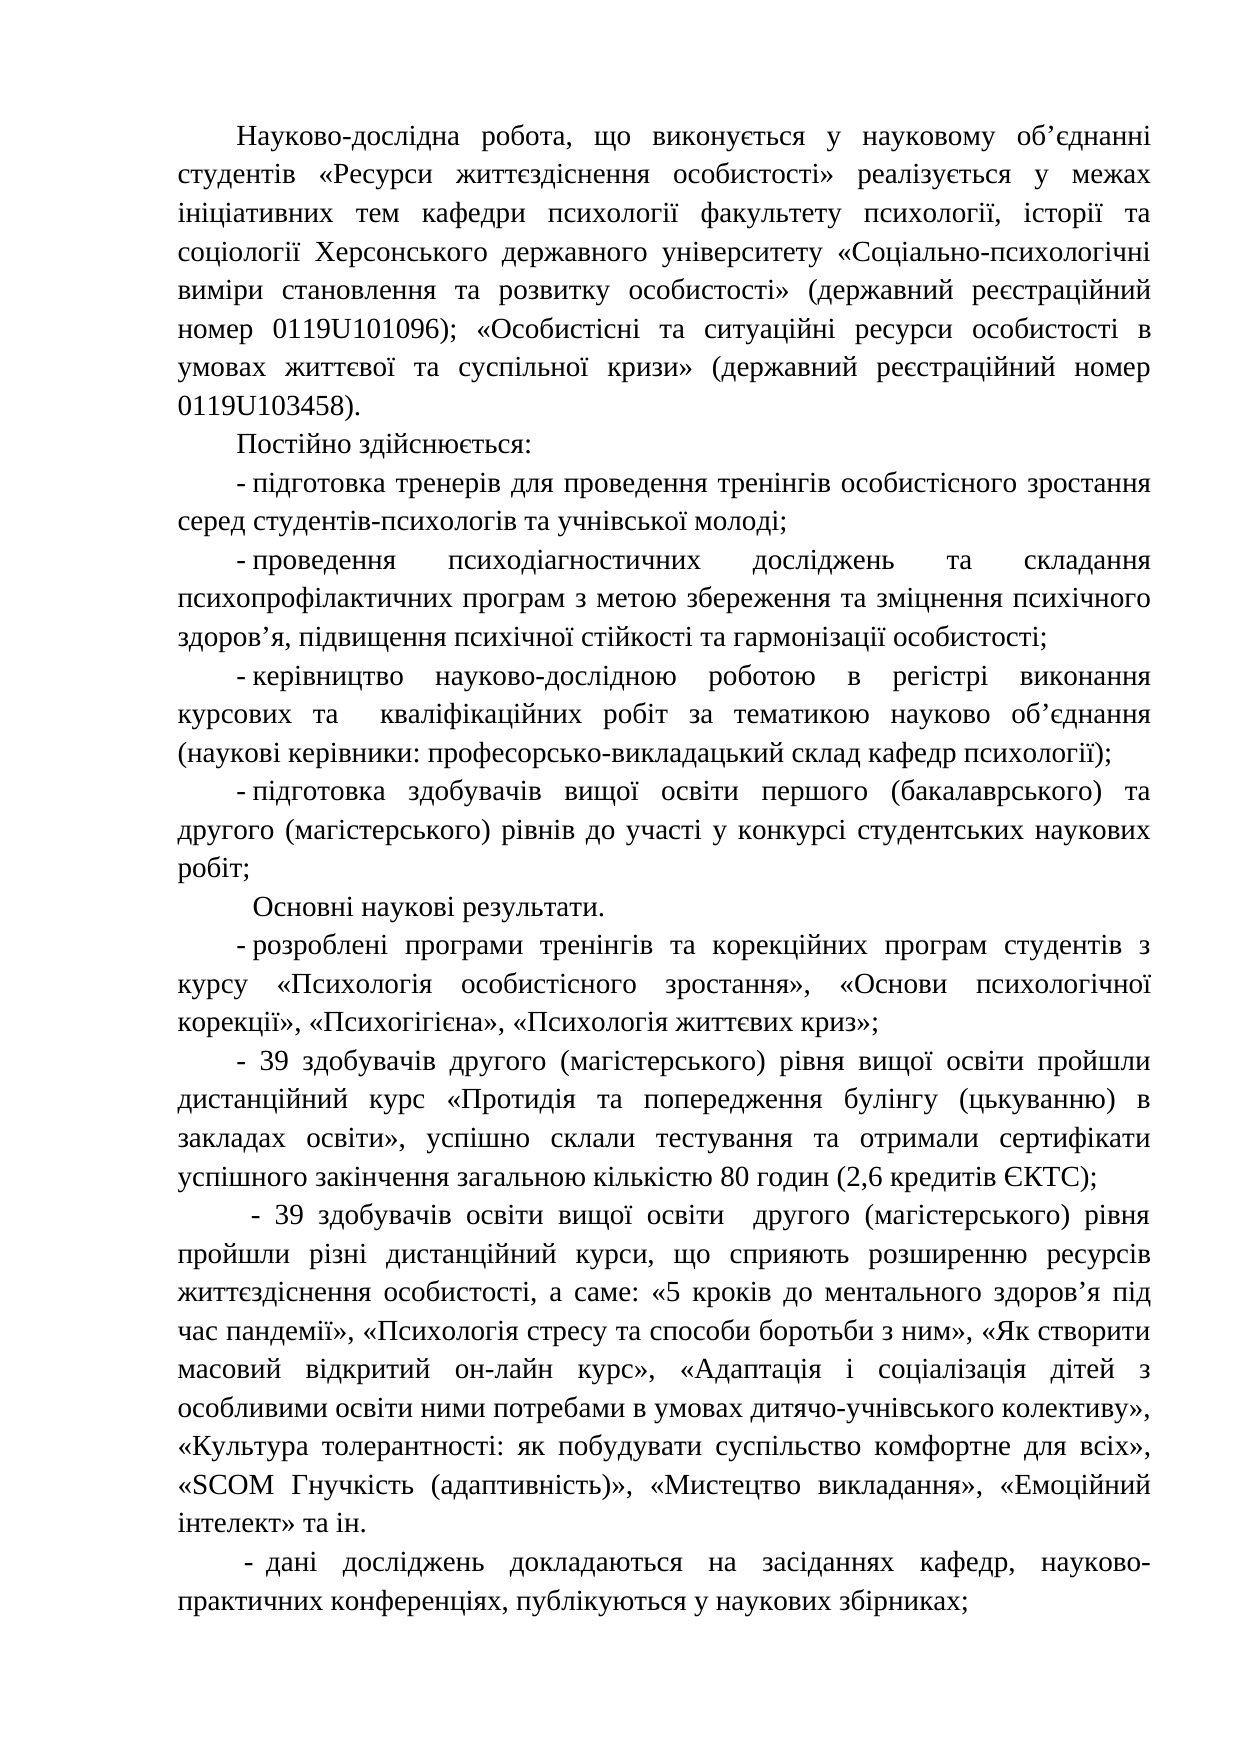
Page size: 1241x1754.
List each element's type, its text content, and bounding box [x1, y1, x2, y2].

text - 39 здобувачів другого (магістерського) рівня вищої освіти пройшли дистанційний курс «Протидія та попередження булінгу (цькуванню) в закладах освіти», успішно склали тестування та отримали сертифікати успішного закінчення загальною кількістю 80 годин (2,6 кредитів ЄКТС); [177, 1043, 1152, 1192]
text Основні наукові результати. [177, 889, 1152, 922]
text - проведення психодіагностичних досліджень та складання психопрофілактичних програм з метою збереження та зміцнення психічного здоров’я, підвищення психічної стійкості та гармонізації особистості; [177, 542, 1152, 653]
text Постійно здійснюється: [177, 426, 1152, 460]
text - керівництво науково-дослідною роботою в регістрі виконання курсових та кваліфікаційних робіт за тематикою науково об’єднання (наукові керівники: професорсько-викладацький склад кафедр психології); [177, 658, 1152, 768]
text - дані досліджень докладаються на засіданнях кафедр, науково-практичних конференціях, публікуються у наукових збірниках; [177, 1544, 1152, 1616]
text Науково-дослідна робота, що виконується у науковому об’єднанні студентів «Ресурси життєздіснення особистості» реалізується у межах ініціативних тем кафедри психології факультету психології, історії та соціології Херсонського державного університету «Соціально-психологічні виміри становлення та розвитку особистості» (державний реєстраційний номер 0119U101096); «Особистісні та ситуаційні ресурси особистості в умовах життєвої та суспільної кризи» (державний реєстраційний номер 0119U103458). [177, 118, 1152, 421]
text - підготовка тренерів для проведення тренінгів особистісного зростання серед студентів-психологів та учнівської молоді; [177, 465, 1152, 537]
text - підготовка здобувачів вищої освіти першого (бакалаврського) та другого (магістерського) рівнів до участі у конкурсі студентських наукових робіт; [177, 773, 1152, 884]
text - розроблені програми тренінгів та корекційних програм студентів з курсу «Психологія особистісного зростання», «Основи психологічної корекції», «Психогігієна», «Психологія життєвих криз»; [177, 927, 1152, 1038]
text - 39 здобувачів освіти вищої освіти другого (магістерського) рівня пройшли різні дистанційний курси, що сприяють розширенню ресурсів життєздіснення особистості, а саме: «5 кроків до ментального здоров’я під час пандемії», «Психологія стресу та способи боротьби з ним», «Як створити масовий відкритий он-лайн курс», «Адаптація і соціалізація дітей з особливими освіти ними потребами в умовах дитячо-учнівського колективу», «Культура толерантності: як побудувати суспільство комфортне для всіх», «SCOM Гнучкість (адаптивність)», «Мистецтво викладання», «Емоційний інтелект» та ін. [177, 1197, 1152, 1539]
